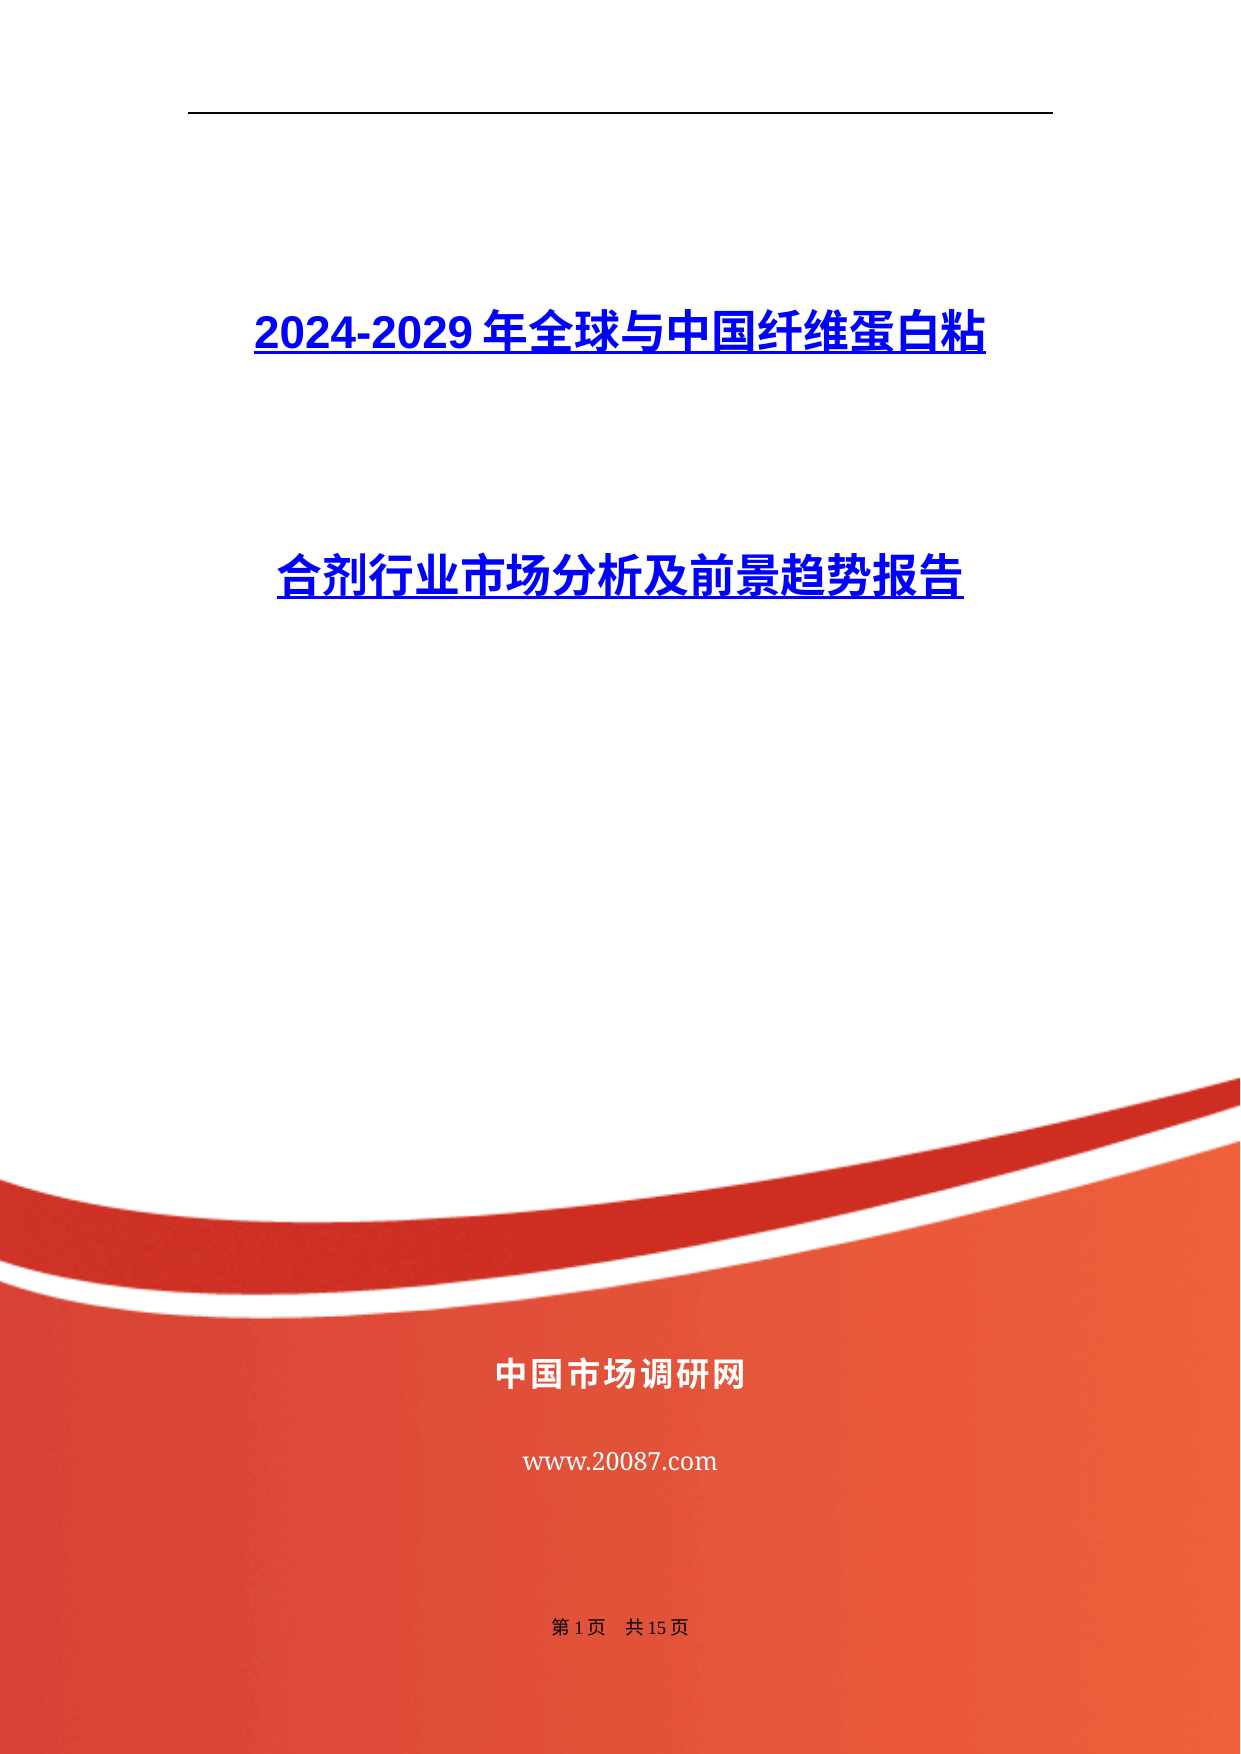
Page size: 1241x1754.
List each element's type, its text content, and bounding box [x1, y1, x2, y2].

subtitle 中国市场调研网 [187, 1339, 1053, 1404]
text www.20087.com [187, 1428, 1053, 1493]
table_header 2024-2029年全球与中国纤维蛋白粘合剂行业市场分析及前景趋势报告 [188, 207, 1053, 773]
picture [0, 1006, 1241, 1754]
